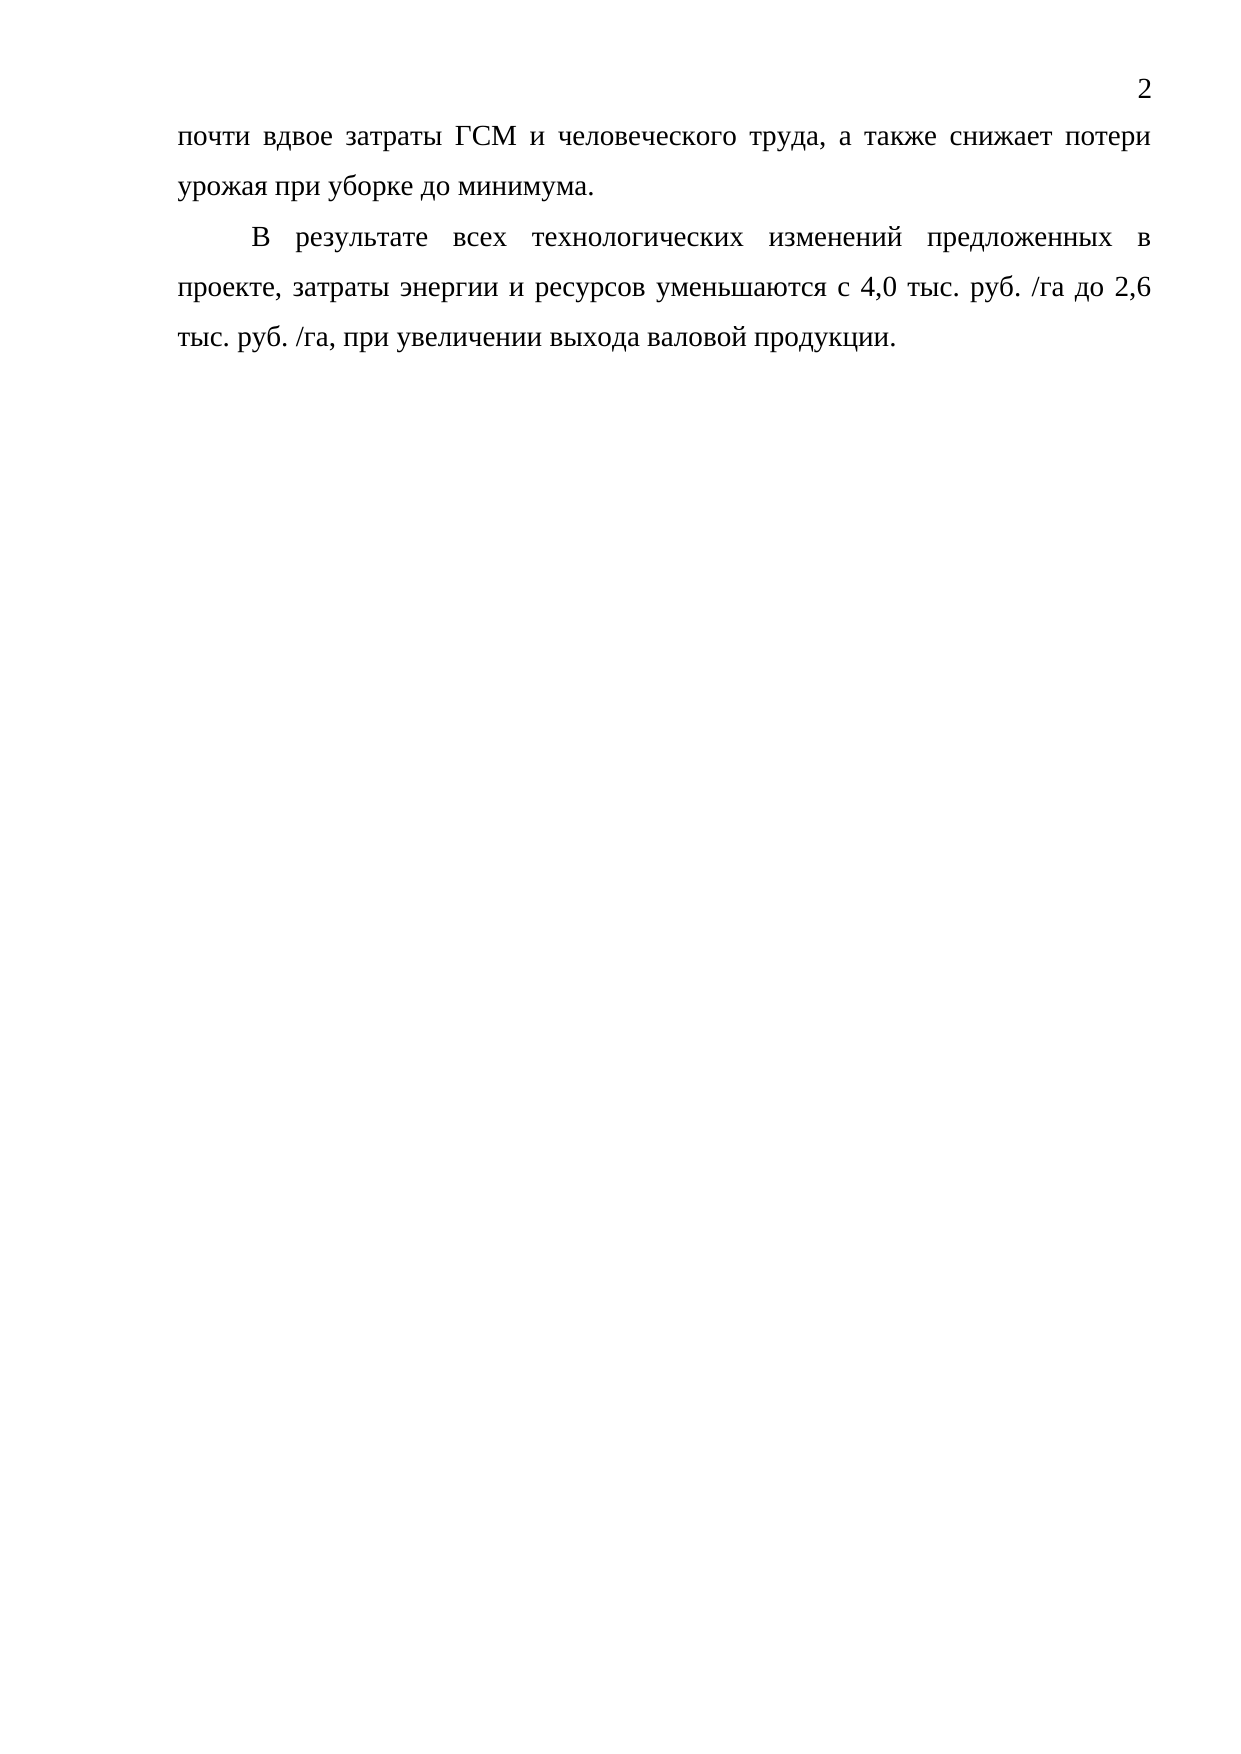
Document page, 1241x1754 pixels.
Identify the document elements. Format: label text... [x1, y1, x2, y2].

text В результате всех технологических изменений предложенных в проекте, затраты энергии и ресурсов уменьшаются с 4,0 тыс. руб. /га до 2,6 тыс. руб. /га, при увеличении выхода валовой продукции. [177, 219, 1152, 353]
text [177, 118, 1152, 202]
